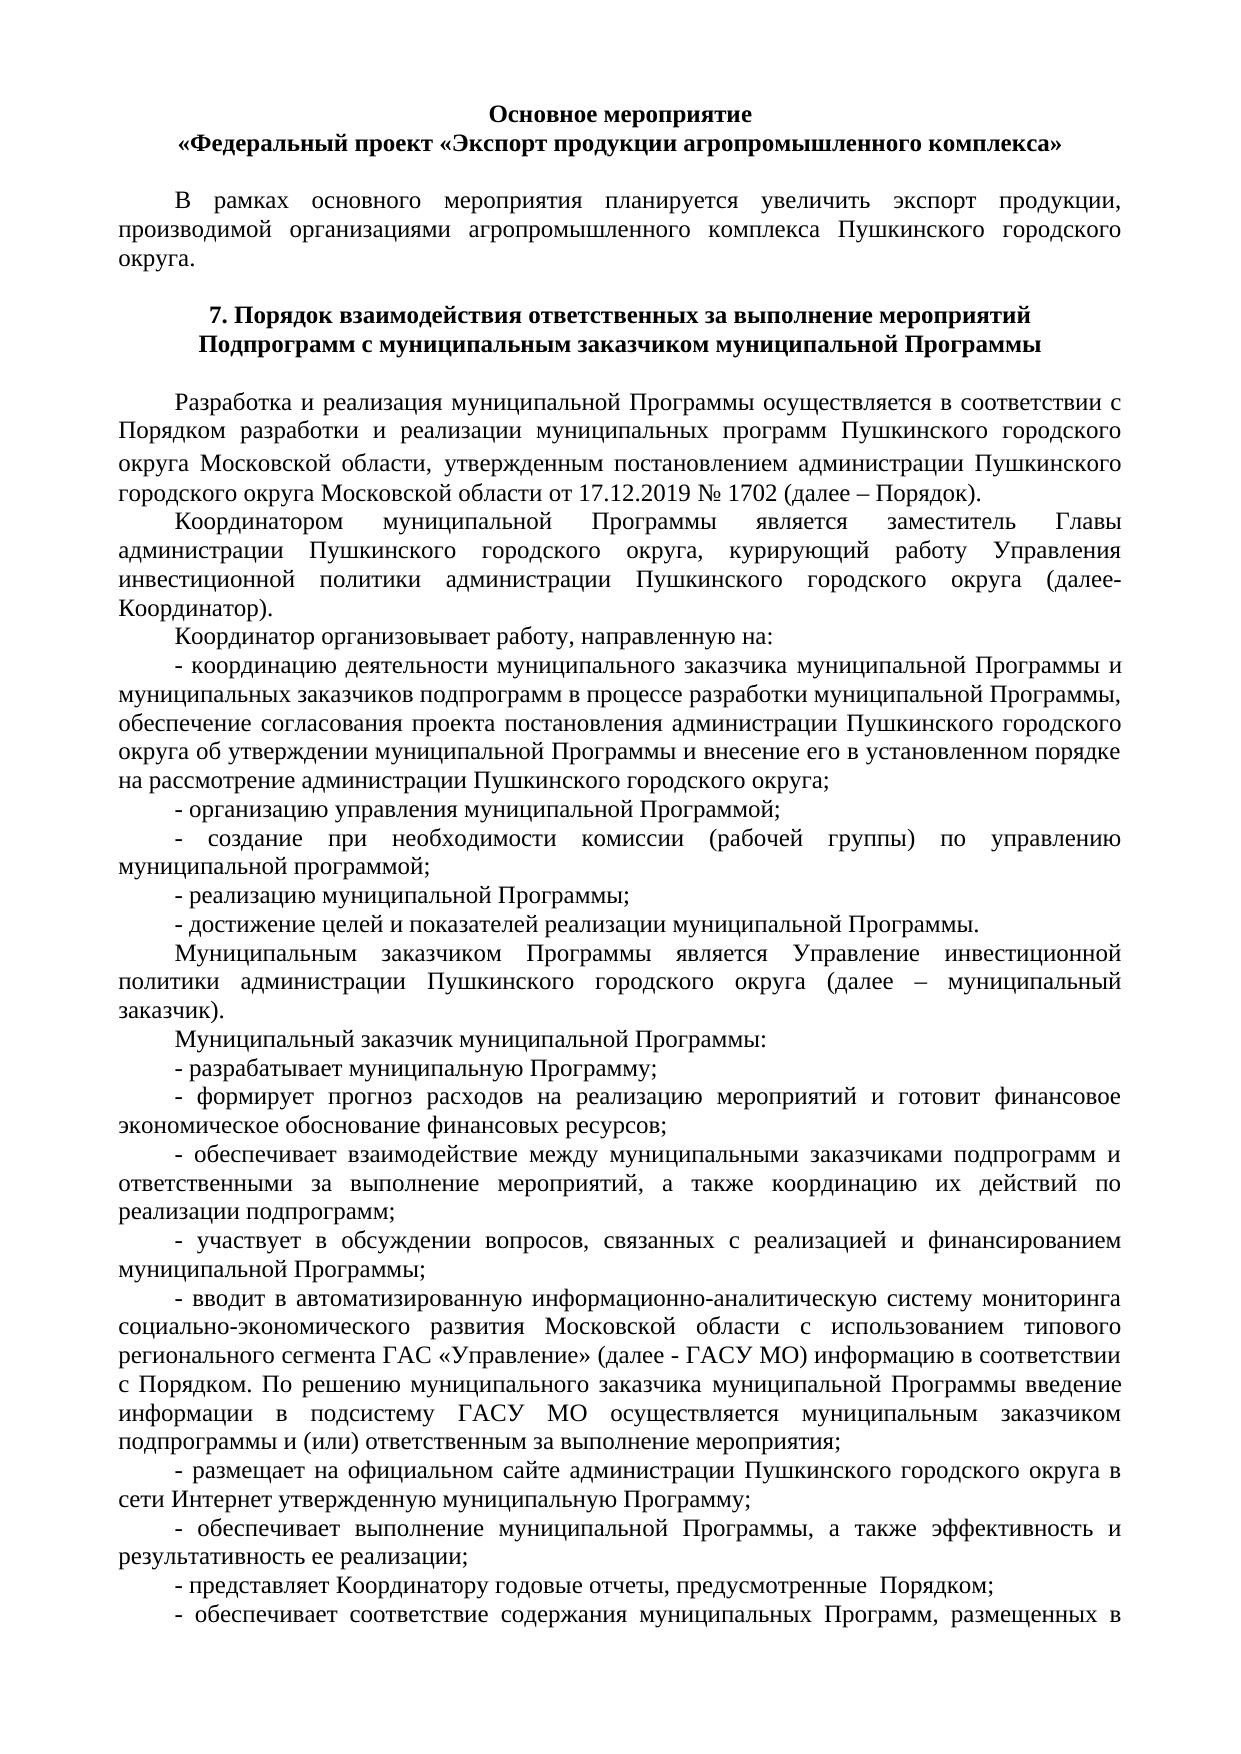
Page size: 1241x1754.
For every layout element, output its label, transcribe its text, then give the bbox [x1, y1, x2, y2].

text Разработка и реализация муниципальной Программы осуществляется в соответствии с Порядком разработки и реализации муниципальных программ Пушкинского городского округа Московской области, утвержденным постановлением администрации Пушкинского городского округа Московской области от 17.12.2019 № 1702 (далее – Порядок). [118, 387, 1122, 506]
text - размещает на официальном сайте администрации Пушкинского городского округа в сети Интернет утвержденную муниципальную Программу; [118, 1455, 1122, 1513]
text Муниципальным заказчиком Программы является Управление инвестиционной политики администрации Пушкинского городского округа (далее – муниципальный заказчик). [118, 938, 1122, 1024]
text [118, 1599, 1122, 1628]
text Подпрограмм с муниципальным заказчиком муниципальной Программы [118, 329, 1122, 358]
text Основное мероприятие [118, 99, 1122, 128]
text Координатором муниципальной Программы является заместитель Главы администрации Пушкинского городского округа, курирующий работу Управления инвестиционной политики администрации Пушкинского городского округа (далее- Координатор). [118, 506, 1122, 621]
text «Федеральный проект «Экспорт продукции агропромышленного комплекса» [118, 128, 1122, 157]
text Муниципальный заказчик муниципальной Программы: [118, 1024, 1122, 1053]
text - участвует в обсуждении вопросов, связанных с реализацией и финансированием муниципальной Программы; [118, 1225, 1122, 1283]
text - создание при необходимости комиссии (рабочей группы) по управлению муниципальной программой; [118, 823, 1122, 880]
text - обеспечивает выполнение муниципальной Программы, а также эффективность и результативность ее реализации; [118, 1513, 1122, 1570]
text - вводит в автоматизированную информационно-аналитическую систему мониторинга социально-экономического развития Московской области с использованием типового регионального сегмента ГАС «Управление» (далее - ГАСУ МО) информацию в соответствии с Порядком. По решению муниципального заказчика муниципальной Программы введение информации в подсистему ГАСУ МО осуществляется муниципальным заказчиком подпрограммы и (или) ответственным за выполнение мероприятия; [118, 1283, 1122, 1455]
text - разрабатывает муниципальную Программу; [118, 1053, 1122, 1081]
text - обеспечивает взаимодействие между муниципальными заказчиками подпрограмм и ответственными за выполнение мероприятий, а также координацию их действий по реализации подпрограмм; [118, 1139, 1122, 1225]
text - организацию управления муниципальной Программой; [118, 794, 1122, 823]
text - реализацию муниципальной Программы; [118, 880, 1122, 909]
text Координатор организовывает работу, направленную на: [118, 621, 1122, 650]
text - координацию деятельности муниципального заказчика муниципальной Программы и муниципальных заказчиков подпрограмм в процессе разработки муниципальной Программы, обеспечение согласования проекта постановления администрации Пушкинского городского округа об утверждении муниципальной Программы и внесение его в установленном порядке на рассмотрение администрации Пушкинского городского округа; [118, 650, 1122, 794]
text - представляет Координатору годовые отчеты, предусмотренные Порядком; [118, 1570, 1122, 1599]
text 7. Порядок взаимодействия ответственных за выполнение мероприятий [118, 300, 1122, 329]
text - достижение целей и показателей реализации муниципальной Программы. [118, 909, 1122, 938]
text - формирует прогноз расходов на реализацию мероприятий и готовит финансовое экономическое обоснование финансовых ресурсов; [118, 1081, 1122, 1139]
text В рамках основного мероприятия планируется увеличить экспорт продукции, производимой организациями агропромышленного комплекса Пушкинского городского округа. [118, 185, 1122, 272]
